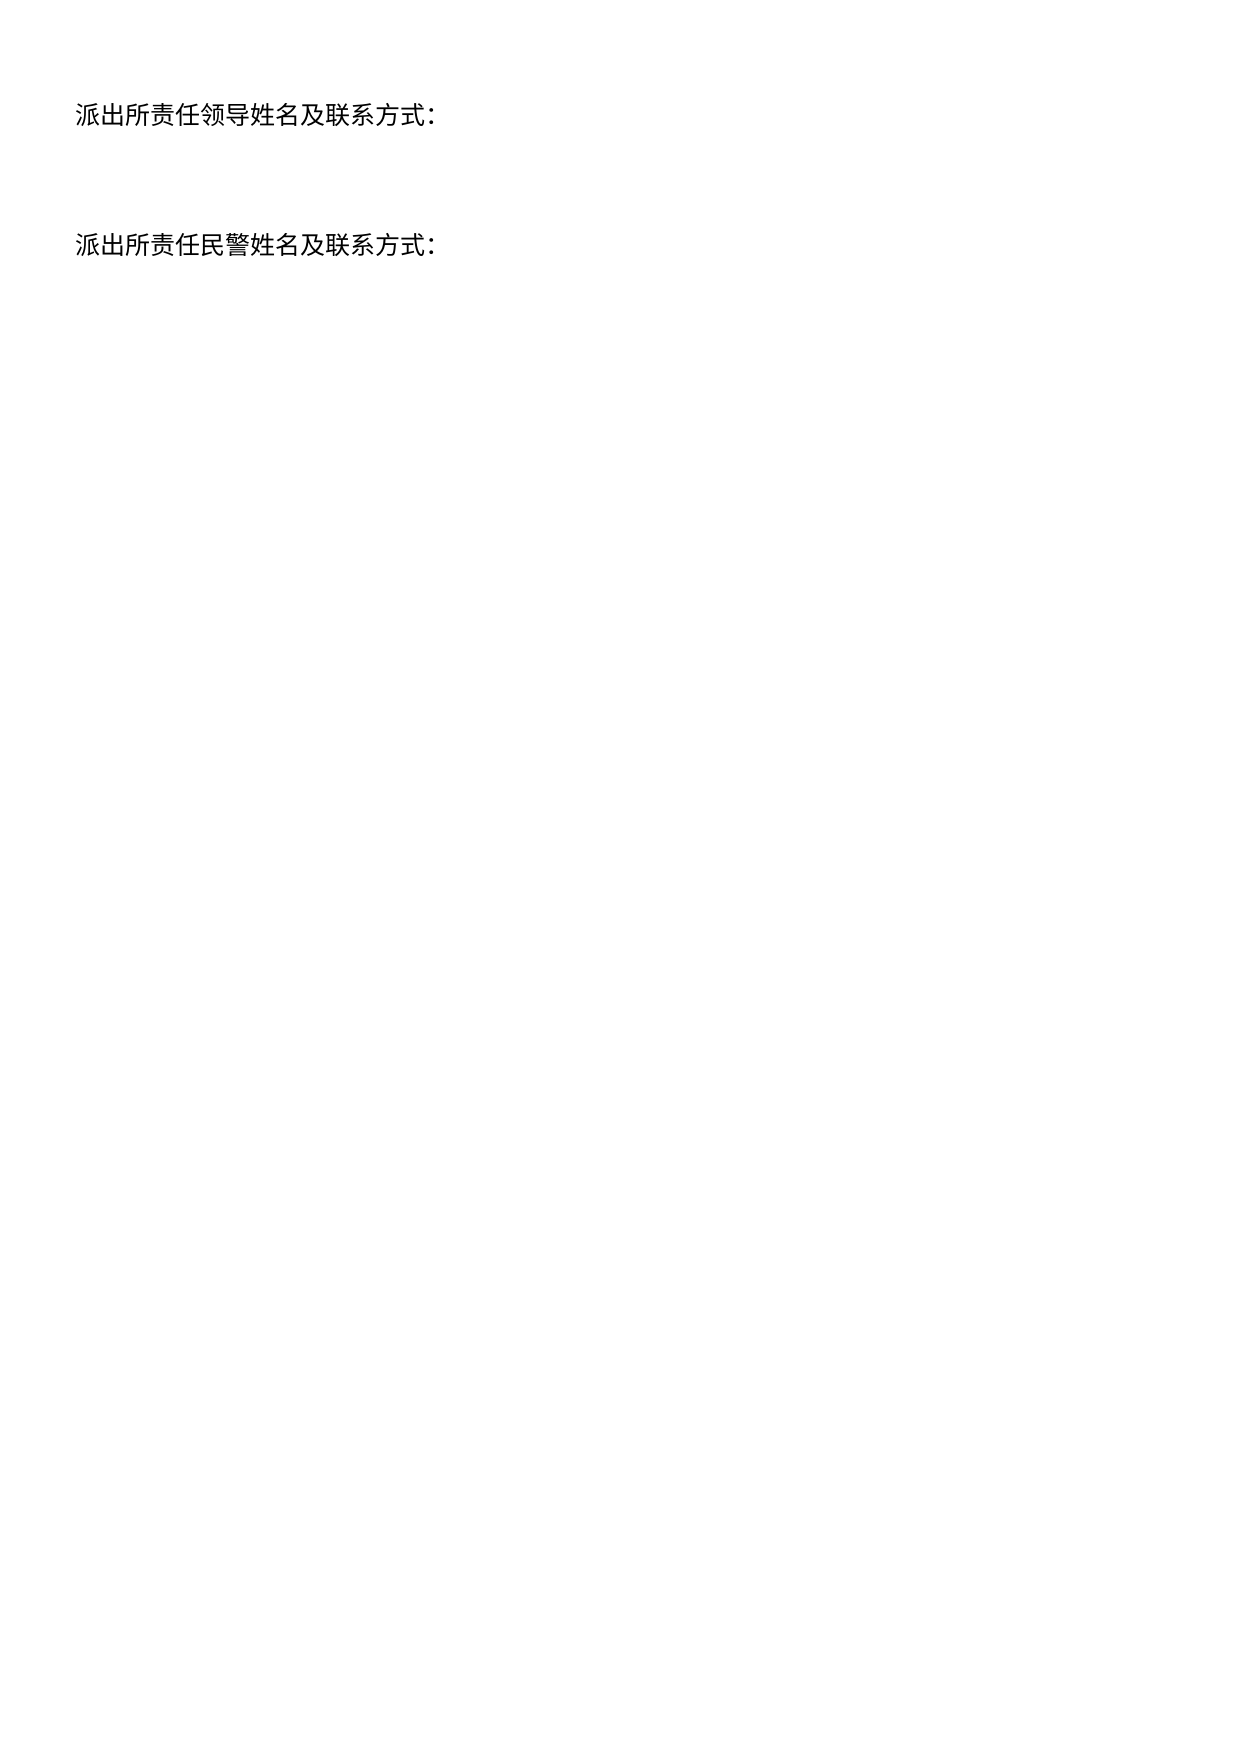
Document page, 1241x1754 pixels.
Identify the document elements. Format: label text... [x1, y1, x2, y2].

text 派出所责任民警姓名及联系方式： [75, 211, 1165, 276]
text 派出所责任领导姓名及联系方式： [75, 81, 1165, 146]
